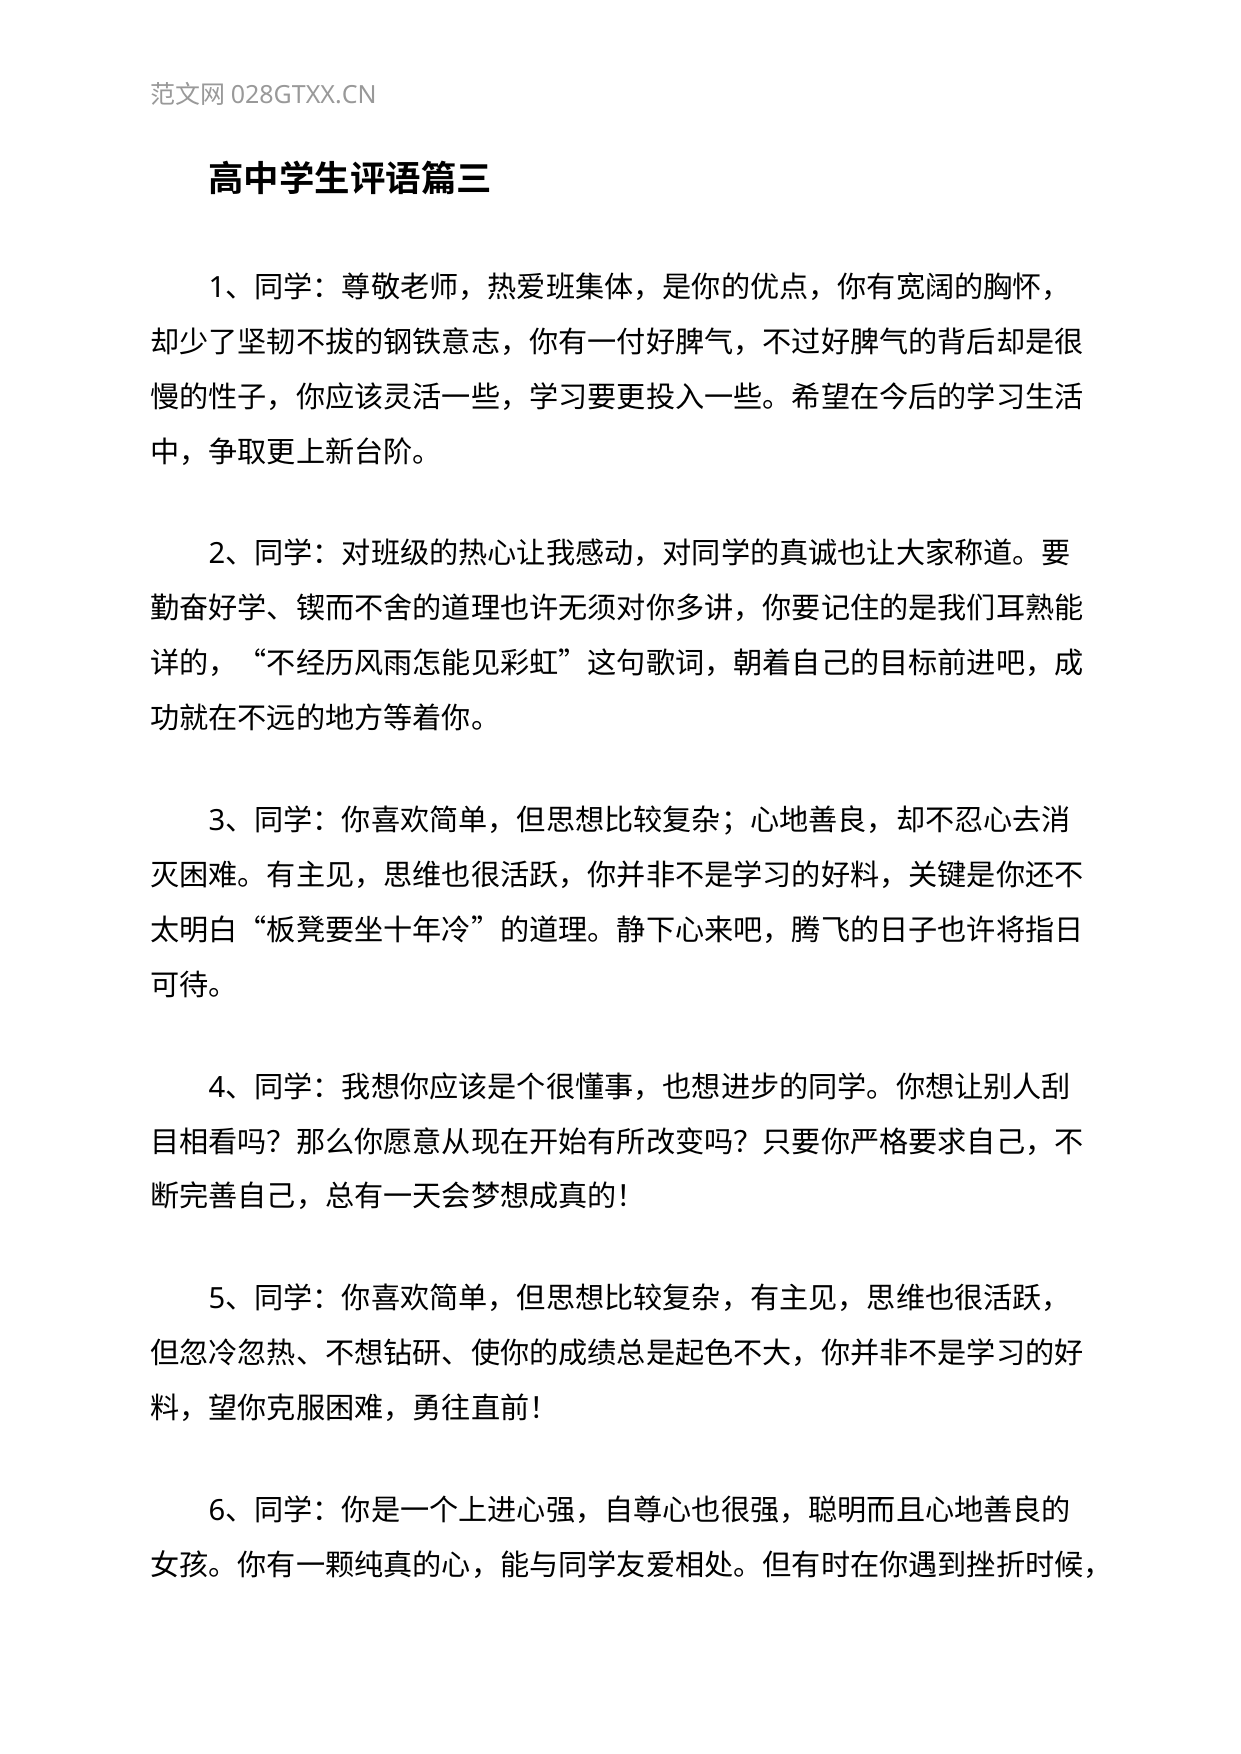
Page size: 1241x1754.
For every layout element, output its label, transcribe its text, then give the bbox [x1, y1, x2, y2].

text 4、同学：我想你应该是个很懂事，也想进步的同学。你想让别人刮目相看吗？那么你愿意从现在开始有所改变吗？只要你严格要求自己，不断完善自己，总有一天会梦想成真的！ [150, 1063, 1090, 1215]
text 2、同学：对班级的热心让我感动，对同学的真诚也让大家称道。要勤奋好学、锲而不舍的道理也许无须对你多讲，你要记住的是我们耳熟能详的，“不经历风雨怎能见彩虹”这句歌词，朝着自己的目标前进吧，成功就在不远的地方等着你。 [150, 530, 1090, 737]
text 5、同学：你喜欢简单，但思想比较复杂，有主见，思维也很活跃，但忽冷忽热、不想钻研、使你的成绩总是起色不大，你并非不是学习的好料，望你克服困难，勇往直前！ [150, 1275, 1090, 1427]
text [150, 1486, 1090, 1584]
text 3、同学：你喜欢简单，但思想比较复杂；心地善良，却不忍心去消灭困难。有主见，思维也很活跃，你并非不是学习的好料，关键是你还不太明白“板凳要坐十年冷”的道理。静下心来吧，腾飞的日子也许将指日可待。 [150, 797, 1090, 1004]
text 高中学生评语篇三 [150, 150, 1090, 201]
text 1、同学：尊敬老师，热爱班集体，是你的优点，你有宽阔的胸怀，却少了坚韧不拔的钢铁意志，你有一付好脾气，不过好脾气的背后却是很慢的性子，你应该灵活一些，学习要更投入一些。希望在今后的学习生活中，争取更上新台阶。 [150, 263, 1090, 471]
